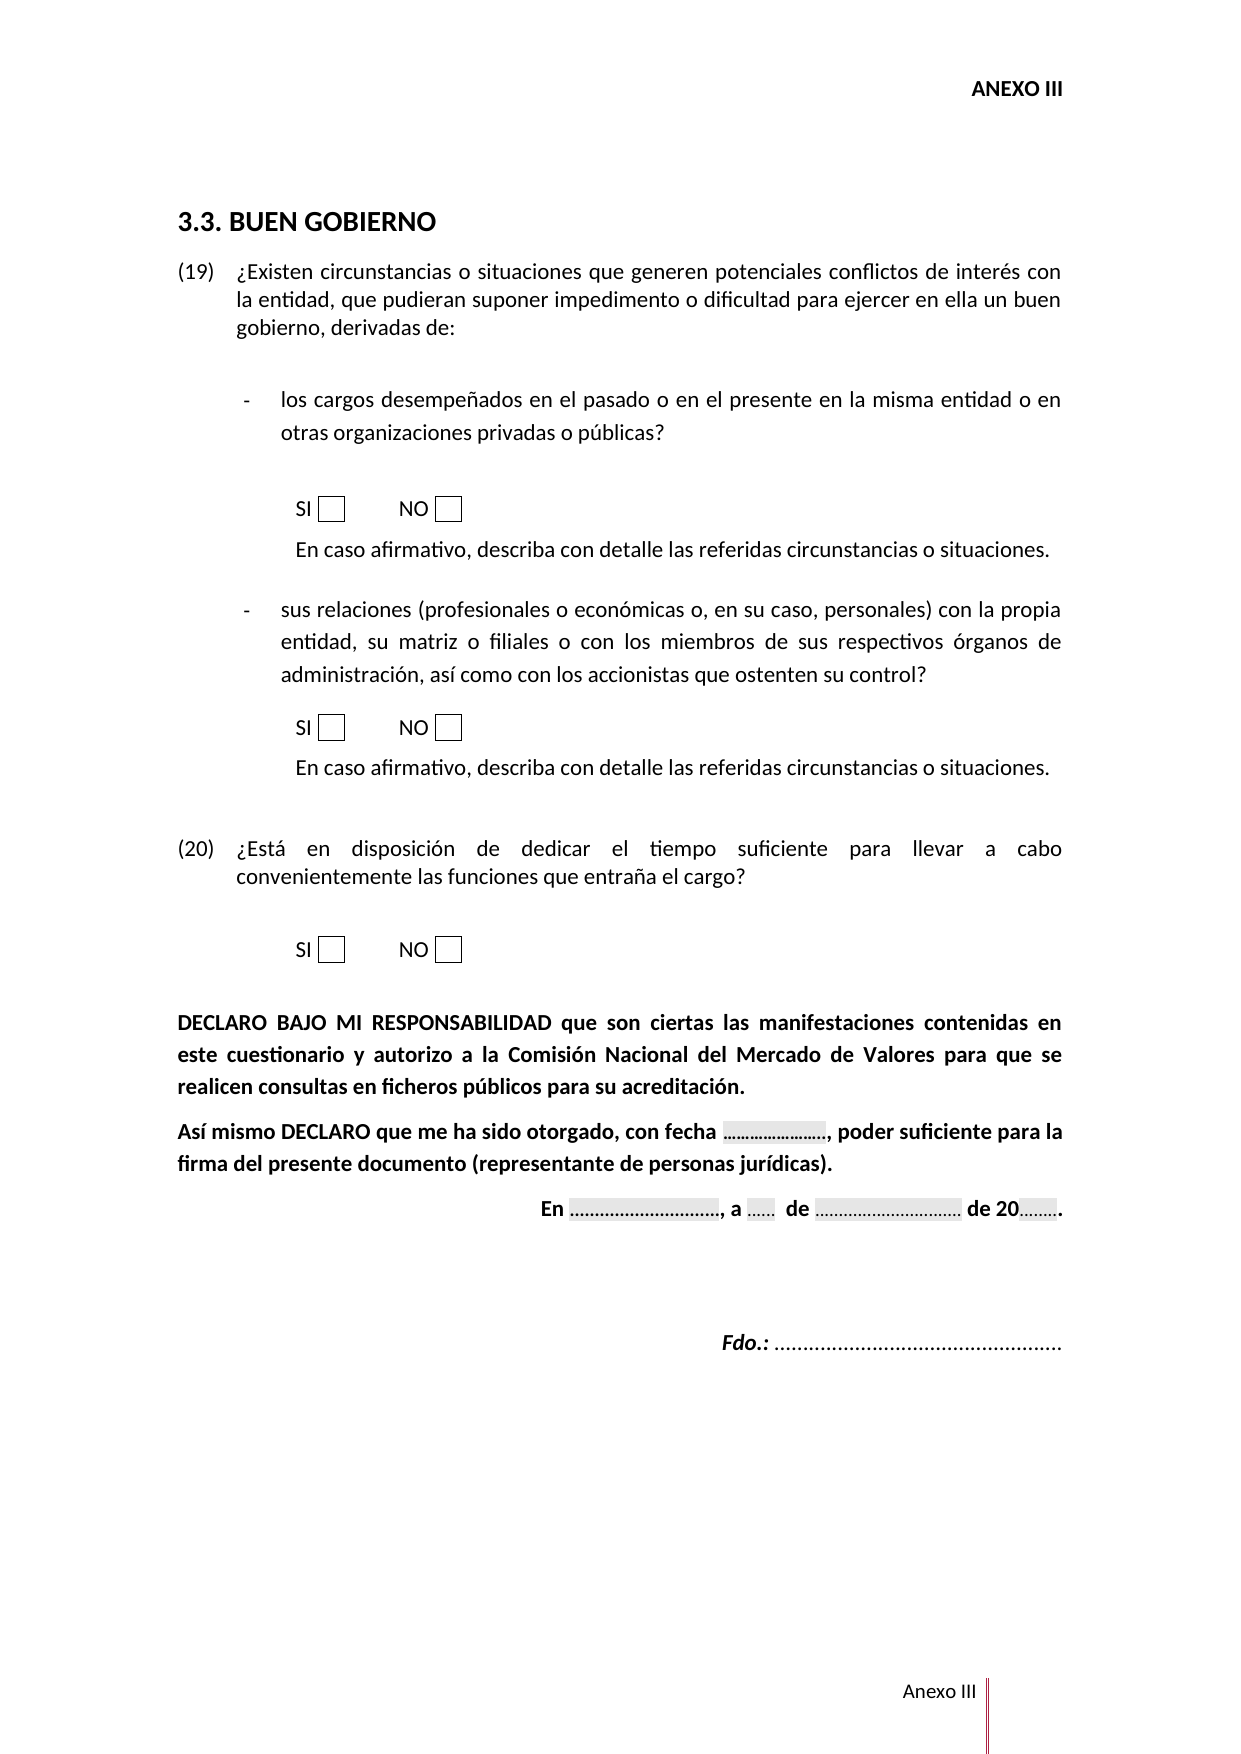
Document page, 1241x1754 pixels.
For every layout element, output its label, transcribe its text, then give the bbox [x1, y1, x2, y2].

list los cargos desempeñados en el pasado o en el presente en la misma entidad o en otras organizaciones privadas o públicas? [243, 386, 1063, 446]
list En caso afirmativo, describa con detalle las referidas circunstancias o situaciones. [295, 535, 1063, 563]
text Fdo.: .................................................. [177, 1328, 1063, 1356]
text ¿Está en disposición de dedicar el tiempo suficiente para llevar a cabo convenientemente las funciones que entraña el cargo? [177, 834, 1063, 890]
list En caso afirmativo, describa con detalle las referidas circunstancias o situaciones. [295, 753, 1063, 781]
list sus relaciones (profesionales o económicas o, en su caso, personales) con la propia entidad, su matriz o filiales o con los miembros de sus respectivos órganos de administración, así como con los accionistas que ostenten su control? [243, 595, 1063, 688]
text En .............................., a ...... de ............................... de 20......... [177, 1194, 1063, 1222]
text Así mismo DECLARO que me ha sido otorgado, con fecha ………………….., poder suficiente para la firma del presente documento (representante de personas jurídicas). [177, 1117, 1063, 1177]
list SI NO [295, 713, 1063, 741]
list SI NO [295, 494, 1063, 523]
list SI NO [295, 935, 1063, 963]
text DECLARO BAJO MI RESPONSABILIDAD que son ciertas las manifestaciones contenidas en este cuestionario y autorizo a la Comisión Nacional del Mercado de Valores para que se realicen consultas en ficheros públicos para su acreditación. [177, 1008, 1063, 1100]
text 3.3. BUEN GOBIERNO [177, 203, 1063, 239]
text ¿Existen circunstancias o situaciones que generen potenciales conflictos de interés con la entidad, que pudieran suponer impedimento o dificultad para ejercer en ella un buen gobierno, derivadas de: [177, 257, 1063, 341]
